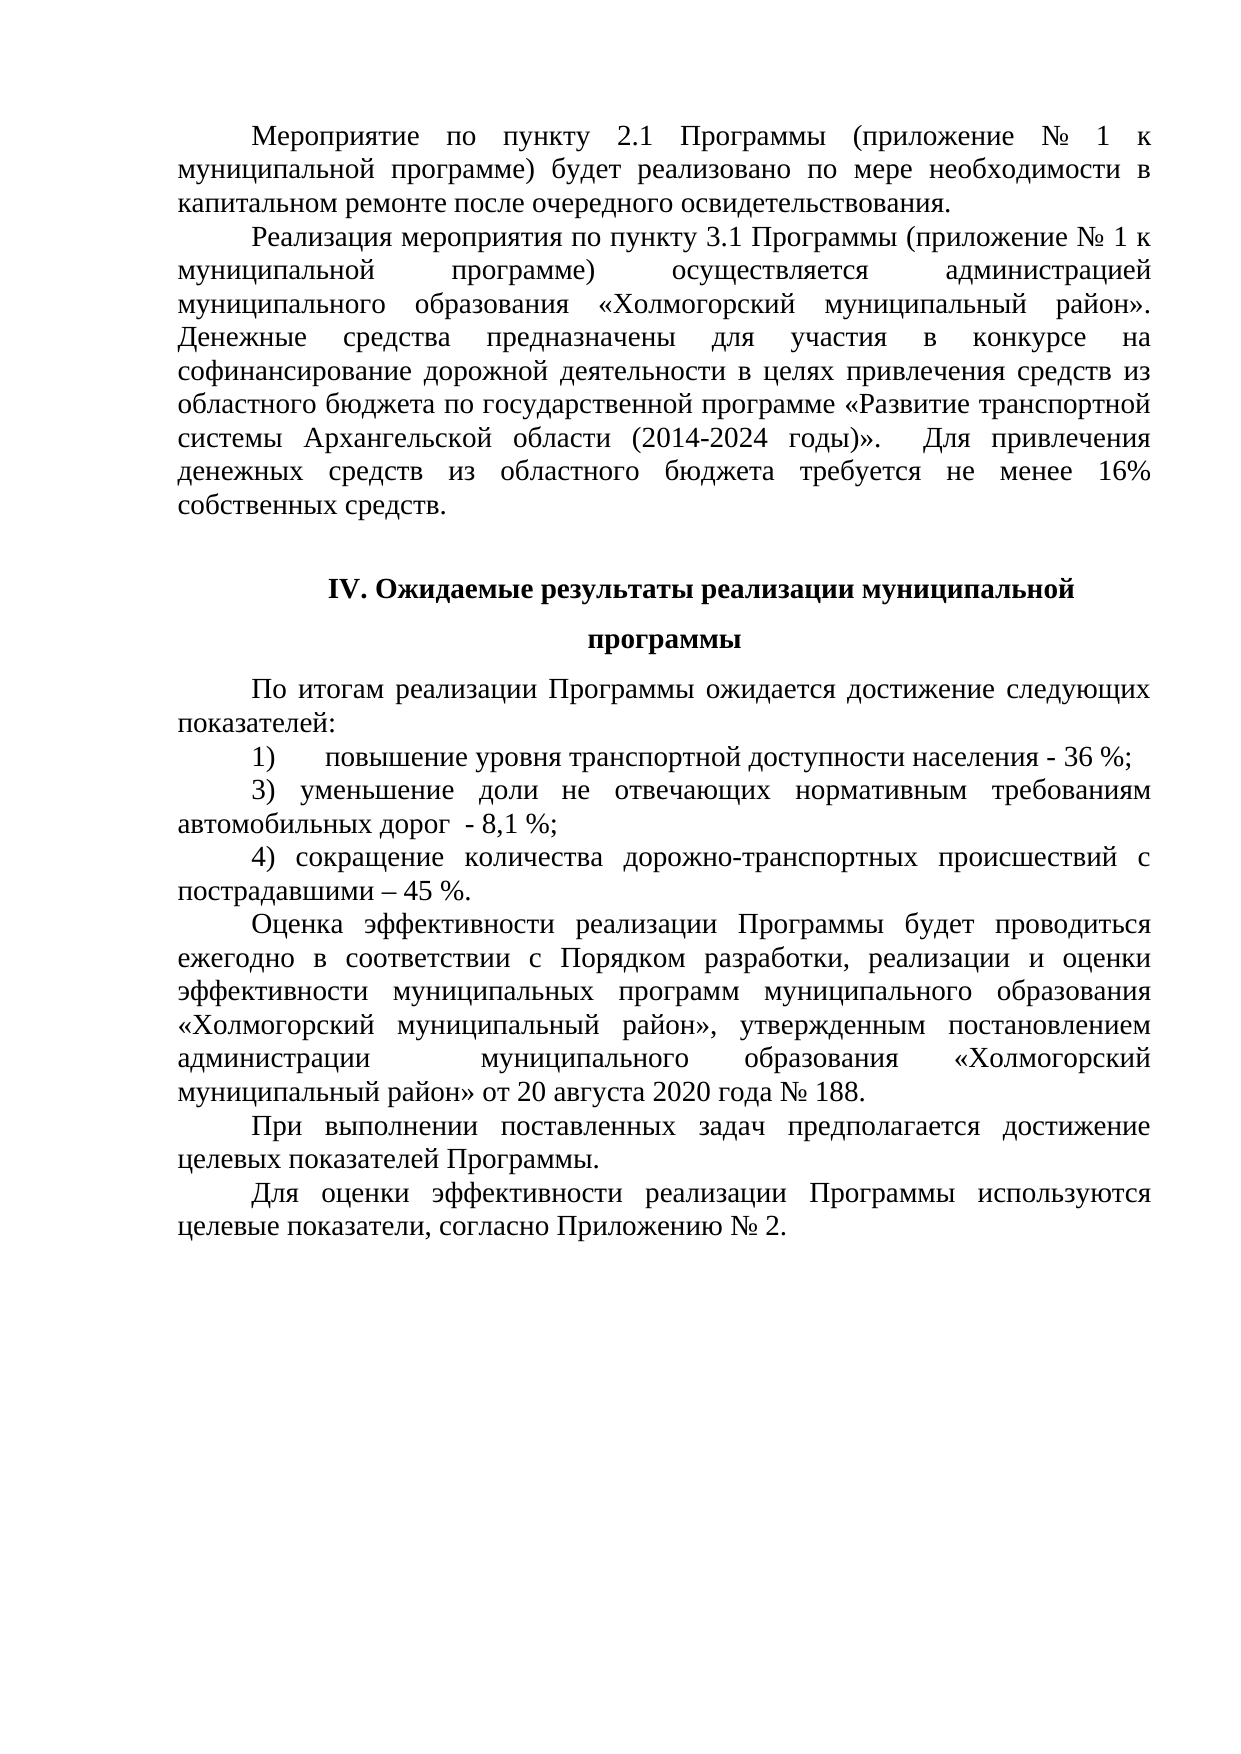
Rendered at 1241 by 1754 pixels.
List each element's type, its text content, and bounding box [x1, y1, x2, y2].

text IV. Ожидаемые результаты реализации муниципальной программы [177, 571, 1152, 655]
text По итогам реализации Программы ожидается достижение следующих показателей: [177, 672, 1152, 739]
text Реализация мероприятия по пункту 3.1 Программы (приложение № 1 к муниципальной программе) осуществляется администрацией муниципального образования «Холмогорский муниципальный район». Денежные средства предназначены для участия в конкурсе на софинансирование дорожной деятельности в целях привлечения средств из областного бюджета по государственной программе «Развитие транспортной системы Архангельской области (2014-2024 годы)». Для привлечения денежных средств из областного бюджета требуется не менее 16% собственных средств. [177, 219, 1152, 521]
text Оценка эффективности реализации Программы будет проводиться ежегодно в соответствии с Порядком разработки, реализации и оценки эффективности муниципальных программ муниципального образования «Холмогорский муниципальный район», утвержденным постановлением администрации муниципального образования «Холмогорский муниципальный район» от 20 августа 2020 года № 188. [177, 906, 1152, 1108]
text Для оценки эффективности реализации Программы используются целевые показатели, согласно Приложению № 2. [177, 1175, 1152, 1242]
text При выполнении поставленных задач предполагается достижение целевых показателей Программы. [177, 1108, 1152, 1175]
list повышение уровня транспортной доступности населения - 36 %; [177, 739, 1152, 772]
text 3) уменьшение доли не отвечающих нормативным требованиям автомобильных дорог - 8,1 %; [177, 772, 1152, 839]
text 4) сокращение количества дорожно-транспортных происшествий с пострадавшими – 45 %. [177, 839, 1152, 906]
text Мероприятие по пункту 2.1 Программы (приложение № 1 к муниципальной программе) будет реализовано по мере необходимости в капитальном ремонте после очередного освидетельствования. [177, 118, 1152, 219]
